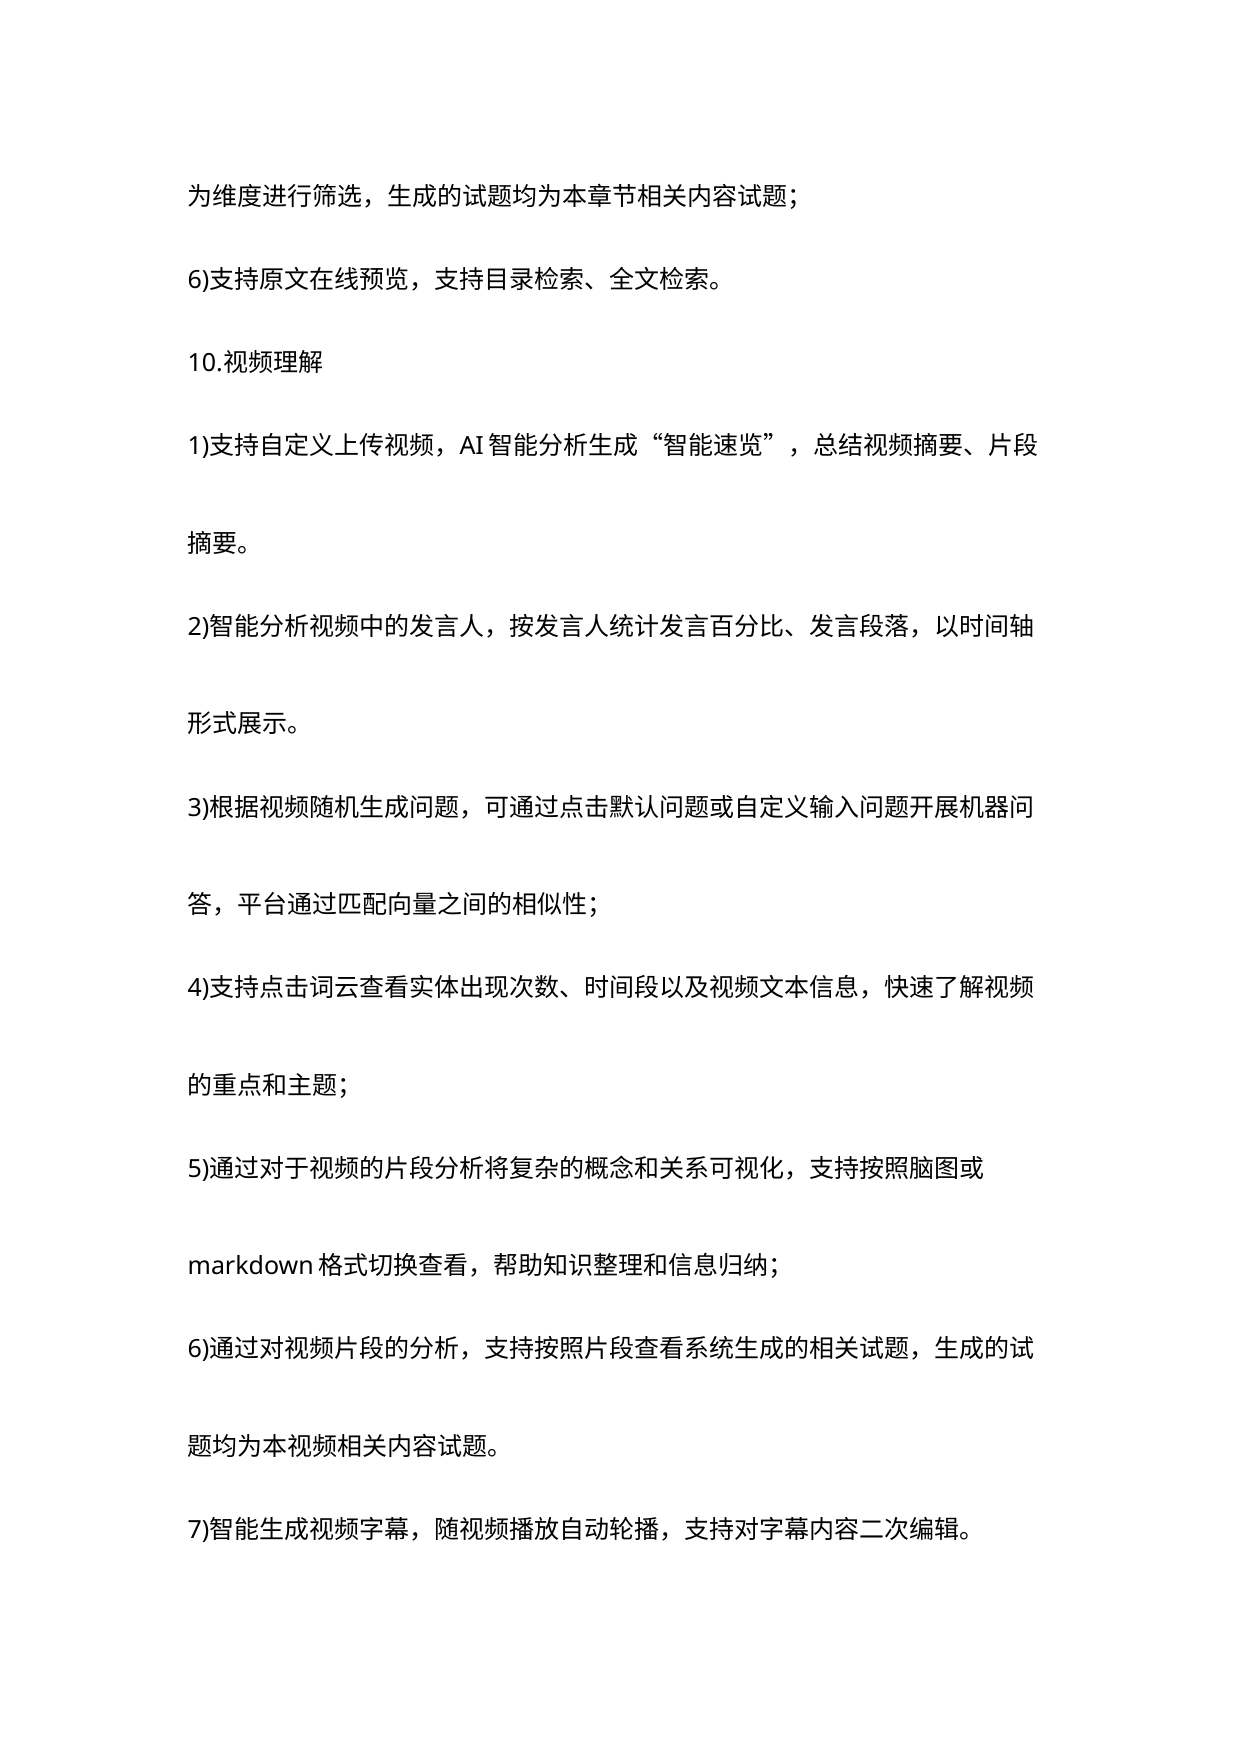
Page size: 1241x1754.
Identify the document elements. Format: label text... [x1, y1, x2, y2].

list 通过对于视频的片段分析将复杂的概念和关系可视化，支持按照脑图或markdown格式切换查看，帮助知识整理和信息归纳； [187, 1134, 1053, 1296]
list 支持自定义上传视频，AI智能分析生成“智能速览”，总结视频摘要、片段摘要。 [187, 411, 1053, 574]
list 智能生成视频字幕，随视频播放自动轮播，支持对字幕内容二次编辑。 [187, 1495, 1053, 1560]
text 10.视频理解 [187, 328, 1053, 393]
list 智能分析视频中的发言人，按发言人统计发言百分比、发言段落，以时间轴形式展示。 [187, 592, 1053, 754]
list 通过对视频片段的分析，支持按照片段查看系统生成的相关试题，生成的试题均为本视频相关内容试题。 [187, 1314, 1053, 1477]
list 根据视频随机生成问题，可通过点击默认问题或自定义输入问题开展机器问答，平台通过匹配向量之间的相似性； [187, 773, 1053, 935]
list 支持点击词云查看实体出现次数、时间段以及视频文本信息，快速了解视频的重点和主题； [187, 953, 1053, 1116]
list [187, 162, 1053, 227]
list 支持原文在线预览，支持目录检索、全文检索。 [187, 245, 1053, 310]
